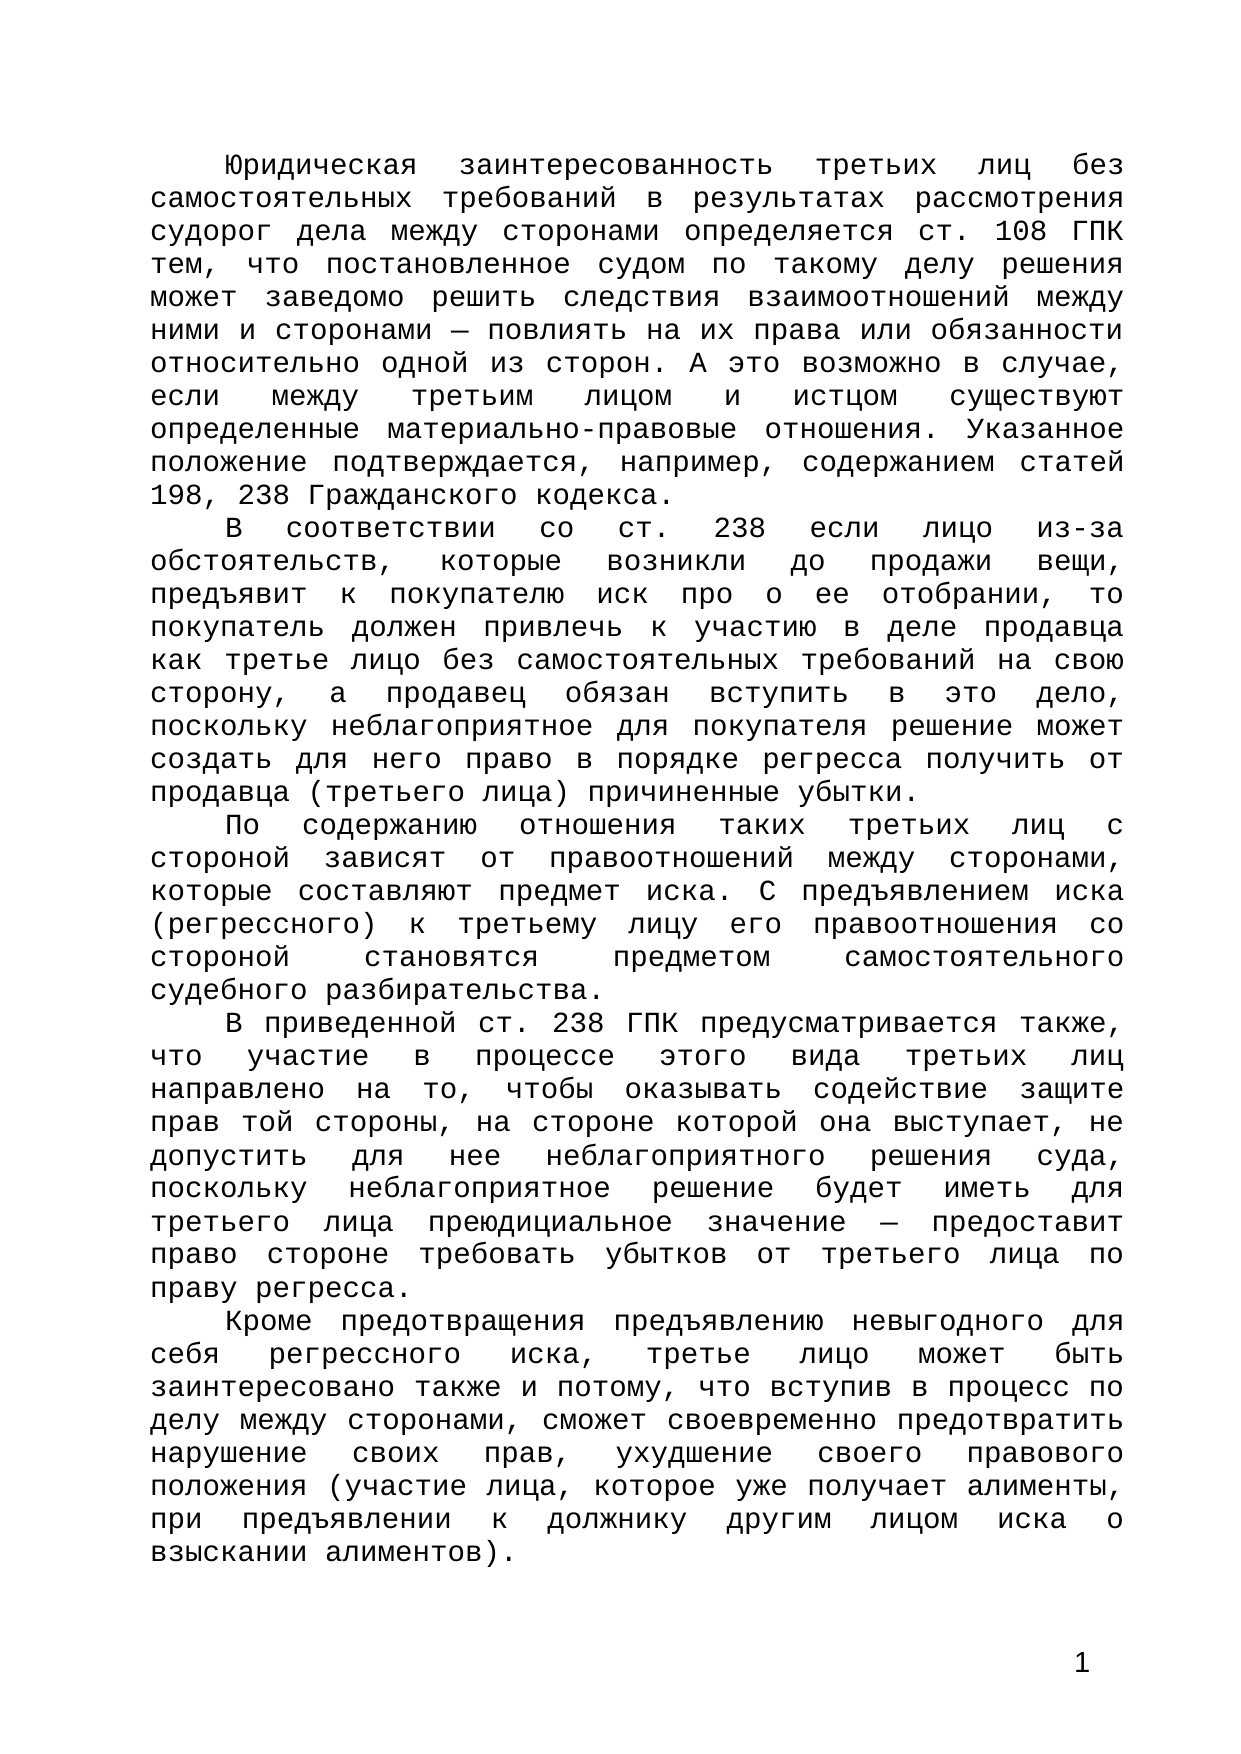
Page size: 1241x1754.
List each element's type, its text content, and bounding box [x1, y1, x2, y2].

text По содержанию отношения таких третьих лиц с стороной зависят от правоотношений между сторонами, которые составляют предмет иска. С предъявлением иска (регрессного) к третьему лицу его правоотношения со стороной становятся предметом самостоятельного судебного разбирательства. [150, 810, 1124, 1008]
text Кроме предотвращения предъявлению невыгодного для себя регрессного иска, третье лицо может быть заинтересовано также и потому, что вступив в процесс по делу между сторонами, сможет своевременно предотвратить нарушение своих прав, ухудшение своего правового положения (участие лица, которое уже получает алименты, при предъявлении к должнику другим лицом иска о взыскании алиментов). [150, 1306, 1124, 1570]
text В приведенной ст. 238 ГПК предусматривается также, что участие в процессе этого вида третьих лиц направлено на то, чтобы оказывать содействие защите прав той стороны, на стороне которой она выступает, не допустить для нее неблагоприятного решения суда, поскольку неблагоприятное решение будет иметь для третьего лица преюдициальное значение — предоставит право стороне требовать убытков от третьего лица по праву регресса. [150, 1008, 1124, 1306]
text Юридическая заинтересованность третьих лиц без самостоятельных требований в результатах рассмотрения судорог дела между сторонами определяется ст. 108 ГПК тем, что постановленное судом по такому делу решения может заведомо решить следствия взаимоотношений между ними и сторонами — повлиять на их права или обязанности относительно одной из сторон. А это возможно в случае, если между третьим лицом и истцом существуют определенные материально-правовые отношения. Указанное положение подтверждается, например, содержанием статей 198, 238 Гражданского кодекса. [150, 150, 1124, 513]
text В соответствии со ст. 238 если лицо из-за обстоятельств, которые возникли до продажи вещи, предъявит к покупателю иск про о ее отобрании, то покупатель должен привлечь к участию в деле продавца как третье лицо без самостоятельных требований на свою сторону, а продавец обязан вступить в это дело, поскольку неблагоприятное для покупателя решение может создать для него право в порядке регресса получить от продавца (третьего лица) причиненные убытки. [150, 513, 1124, 810]
